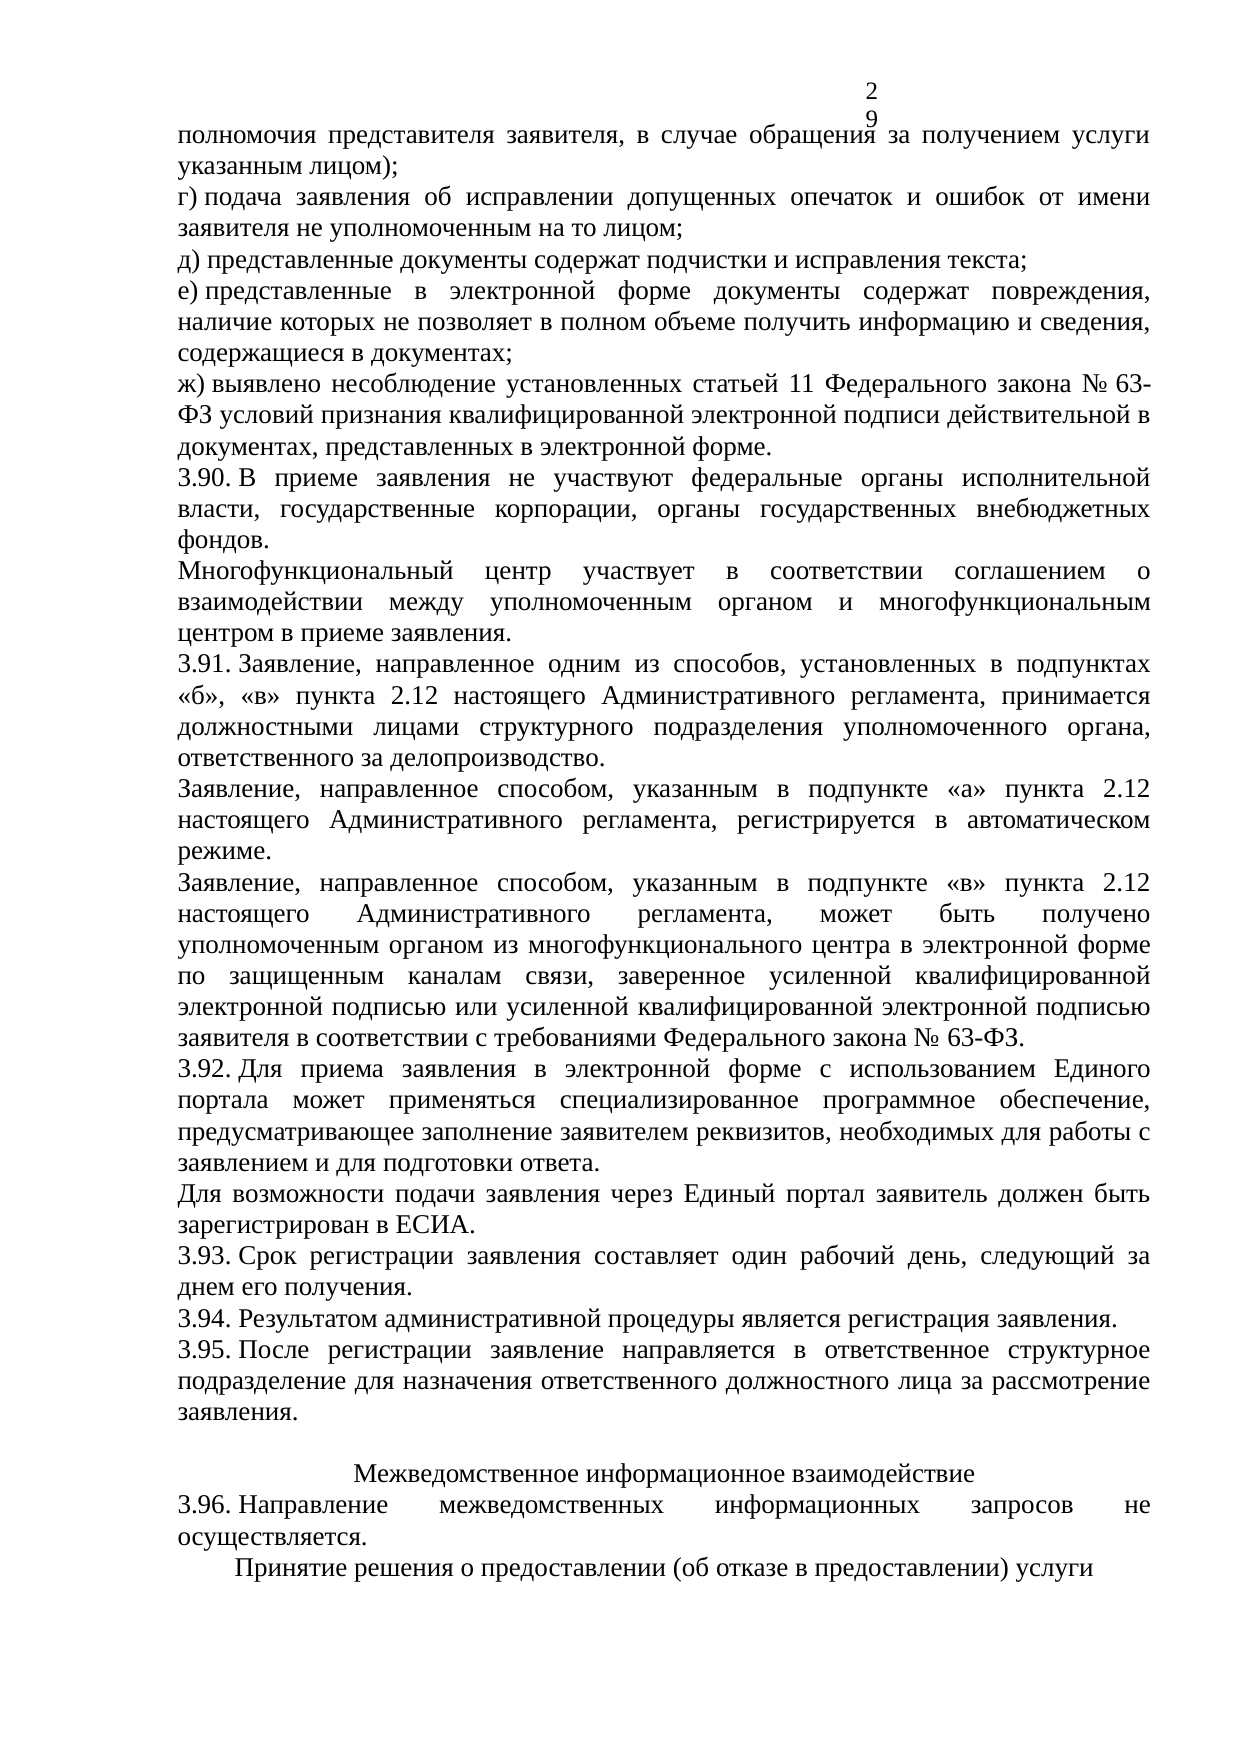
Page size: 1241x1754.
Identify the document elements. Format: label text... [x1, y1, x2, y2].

text Заявление, направленное способом, указанным в подпункте «в» пункта 2.12 настоящего Административного регламента, может быть получено уполномоченным органом из многофункционального центра в электронной форме по защищенным каналам связи, заверенное усиленной квалифицированной электронной подписью или усиленной квалифицированной электронной подписью заявителя в соответствии с требованиями Федерального закона № 63-ФЗ. [177, 866, 1152, 1052]
text ж) выявлено несоблюдение установленных статьей 11 Федерального закона № 63-ФЗ условий признания квалифицированной электронной подписи действительной в документах, представленных в электронной форме. [177, 367, 1152, 461]
text Для возможности подачи заявления через Единый портал заявитель должен быть зарегистрирован в ЕСИА. [177, 1177, 1152, 1239]
text Межведомственное информационное взаимодействие [177, 1457, 1152, 1488]
text Многофункциональный центр участвует в соответствии соглашением о взаимодействии между уполномоченным органом и многофункциональным центром в приеме заявления. [177, 554, 1152, 648]
text 3.94. Результатом административной процедуры является регистрация заявления. [177, 1302, 1152, 1333]
text 3.93. Срок регистрации заявления составляет один рабочий день, следующий за днем его получения. [177, 1239, 1152, 1302]
text 3.91. Заявление, направленное одним из способов, установленных в подпунктах «б», «в» пункта 2.12 настоящего Административного регламента, принимается должностными лицами структурного подразделения уполномоченного органа, ответственного за делопроизводство. [177, 648, 1152, 772]
text 3.90. В приеме заявления не участвуют федеральные органы исполнительной власти, государственные корпорации, органы государственных внебюджетных фондов. [177, 461, 1152, 554]
text Заявление, направленное способом, указанным в подпункте «а» пункта 2.12 настоящего Административного регламента, регистрируется в автоматическом режиме. [177, 772, 1152, 866]
text г) подача заявления об исправлении допущенных опечаток и ошибок от имени заявителя не уполномоченным на то лицом; [177, 180, 1152, 243]
text 3.95. После регистрации заявление направляется в ответственное структурное подразделение для назначения ответственного должностного лица за рассмотрение заявления. [177, 1333, 1152, 1426]
text е) представленные в электронной форме документы содержат повреждения, наличие которых не позволяет в полном объеме получить информацию и сведения, содержащиеся в документах; [177, 274, 1152, 367]
text д) представленные документы содержат подчистки и исправления текста; [177, 243, 1152, 274]
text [177, 118, 1152, 180]
text 3.92. Для приема заявления в электронной форме с использованием Единого портала может применяться специализированное программное обеспечение, предусматривающее заполнение заявителем реквизитов, необходимых для работы с заявлением и для подготовки ответа. [177, 1052, 1152, 1177]
text Принятие решения о предоставлении (об отказе в предоставлении) услуги [177, 1551, 1152, 1582]
text 3.96. Направление межведомственных информационных запросов не осуществляется. [177, 1488, 1152, 1551]
